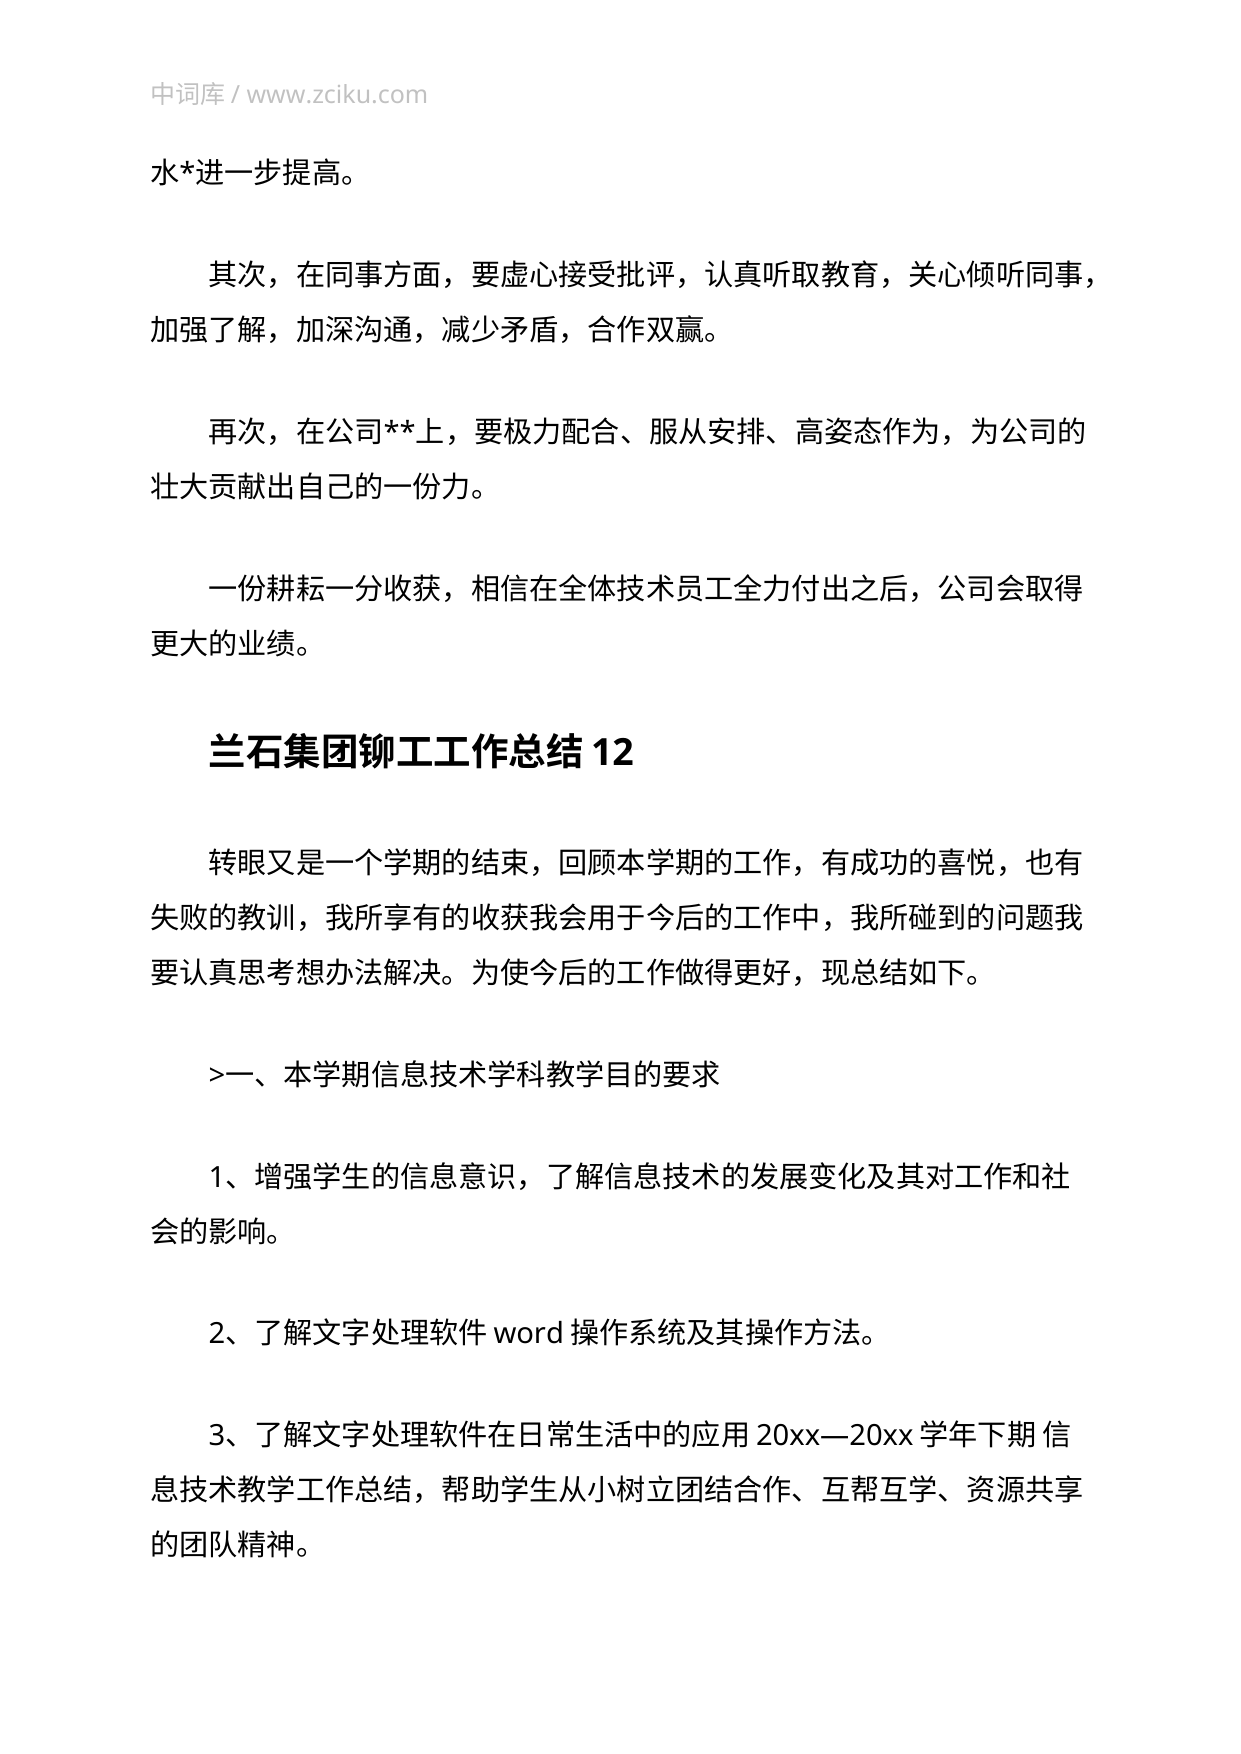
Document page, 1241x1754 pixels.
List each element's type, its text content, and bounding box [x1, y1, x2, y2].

text >一、本学期信息技术学科教学目的要求 [150, 1051, 1090, 1094]
text 再次，在公司**上，要极力配合、服从安排、高姿态作为，为公司的壮大贡献出自己的一份力。 [150, 409, 1090, 506]
text 1、增强学生的信息意识，了解信息技术的发展变化及其对工作和社会的影响。 [150, 1153, 1090, 1251]
text 一份耕耘一分收获，相信在全体技术员工全力付出之后，公司会取得更大的业绩。 [150, 565, 1090, 663]
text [150, 150, 1090, 192]
text 兰石集团铆工工作总结12 [150, 722, 1090, 777]
text 3、了解文字处理软件在日常生活中的应用20xx—20xx学年下期 信息技术教学工作总结，帮助学生从小树立团结合作、互帮互学、资源共享的团队精神。 [150, 1412, 1090, 1564]
text 2、了解文字处理软件word操作系统及其操作方法。 [150, 1310, 1090, 1352]
text 其次，在同事方面，要虚心接受批评，认真听取教育，关心倾听同事，加强了解，加深沟通，减少矛盾，合作双赢。 [150, 252, 1090, 349]
text 转眼又是一个学期的结束，回顾本学期的工作，有成功的喜悦，也有失败的教训，我所享有的收获我会用于今后的工作中，我所碰到的问题我要认真思考想办法解决。为使今后的工作做得更好，现总结如下。 [150, 840, 1090, 992]
